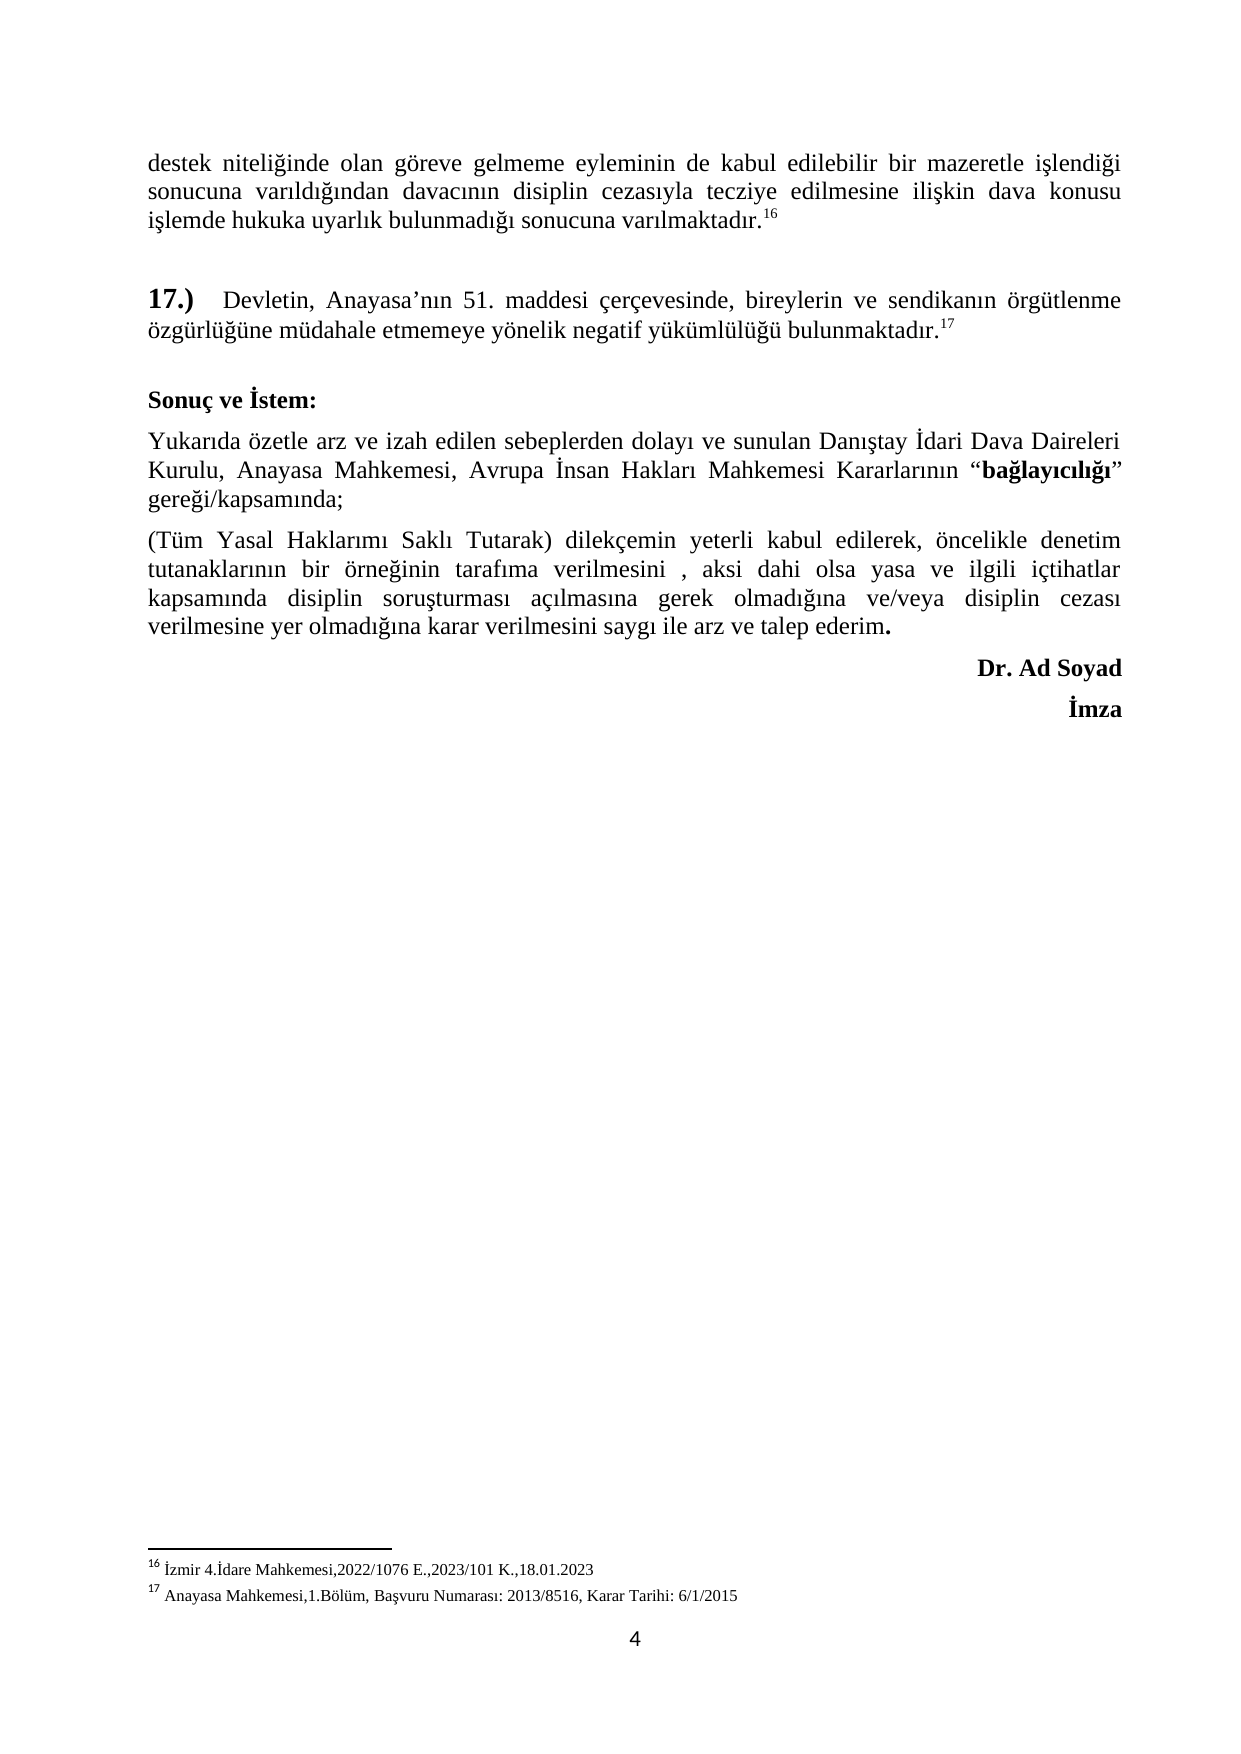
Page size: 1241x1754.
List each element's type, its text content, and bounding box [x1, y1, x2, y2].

text Dr. Ad Soyad [148, 653, 1122, 681]
text Yukarıda özetle arz ve izah edilen sebeplerden dolayı ve sunulan Danıştay İdari Dava Daireleri Kurulu, Anayasa Mahkemesi, Avrupa İnsan Hakları Mahkemesi Kararlarının “bağlayıcılığı” gereği/kapsamında; [148, 426, 1122, 513]
text İmza [148, 694, 1122, 723]
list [148, 148, 1122, 234]
text Sonuç ve İstem: [148, 385, 1122, 414]
text (Tüm Yasal Haklarımı Saklı Tutarak) dilekçemin yeterli kabul edilerek, öncelikle denetim tutanaklarının bir örneğinin tarafıma verilmesini , aksi dahi olsa yasa ve ilgili içtihatlar kapsamında disiplin soruşturması açılmasına gerek olmadığına ve/veya disiplin cezası verilmesine yer olmadığına karar verilmesini saygı ile arz ve talep ederim. [148, 525, 1122, 640]
list Devletin, Anayasa’nın 51. maddesi çerçevesinde, bireylerin ve sendikanın örgütlenme özgürlüğüne müdahale etmemeye yönelik negatif yükümlülüğü bulunmaktadır. [148, 282, 1122, 344]
